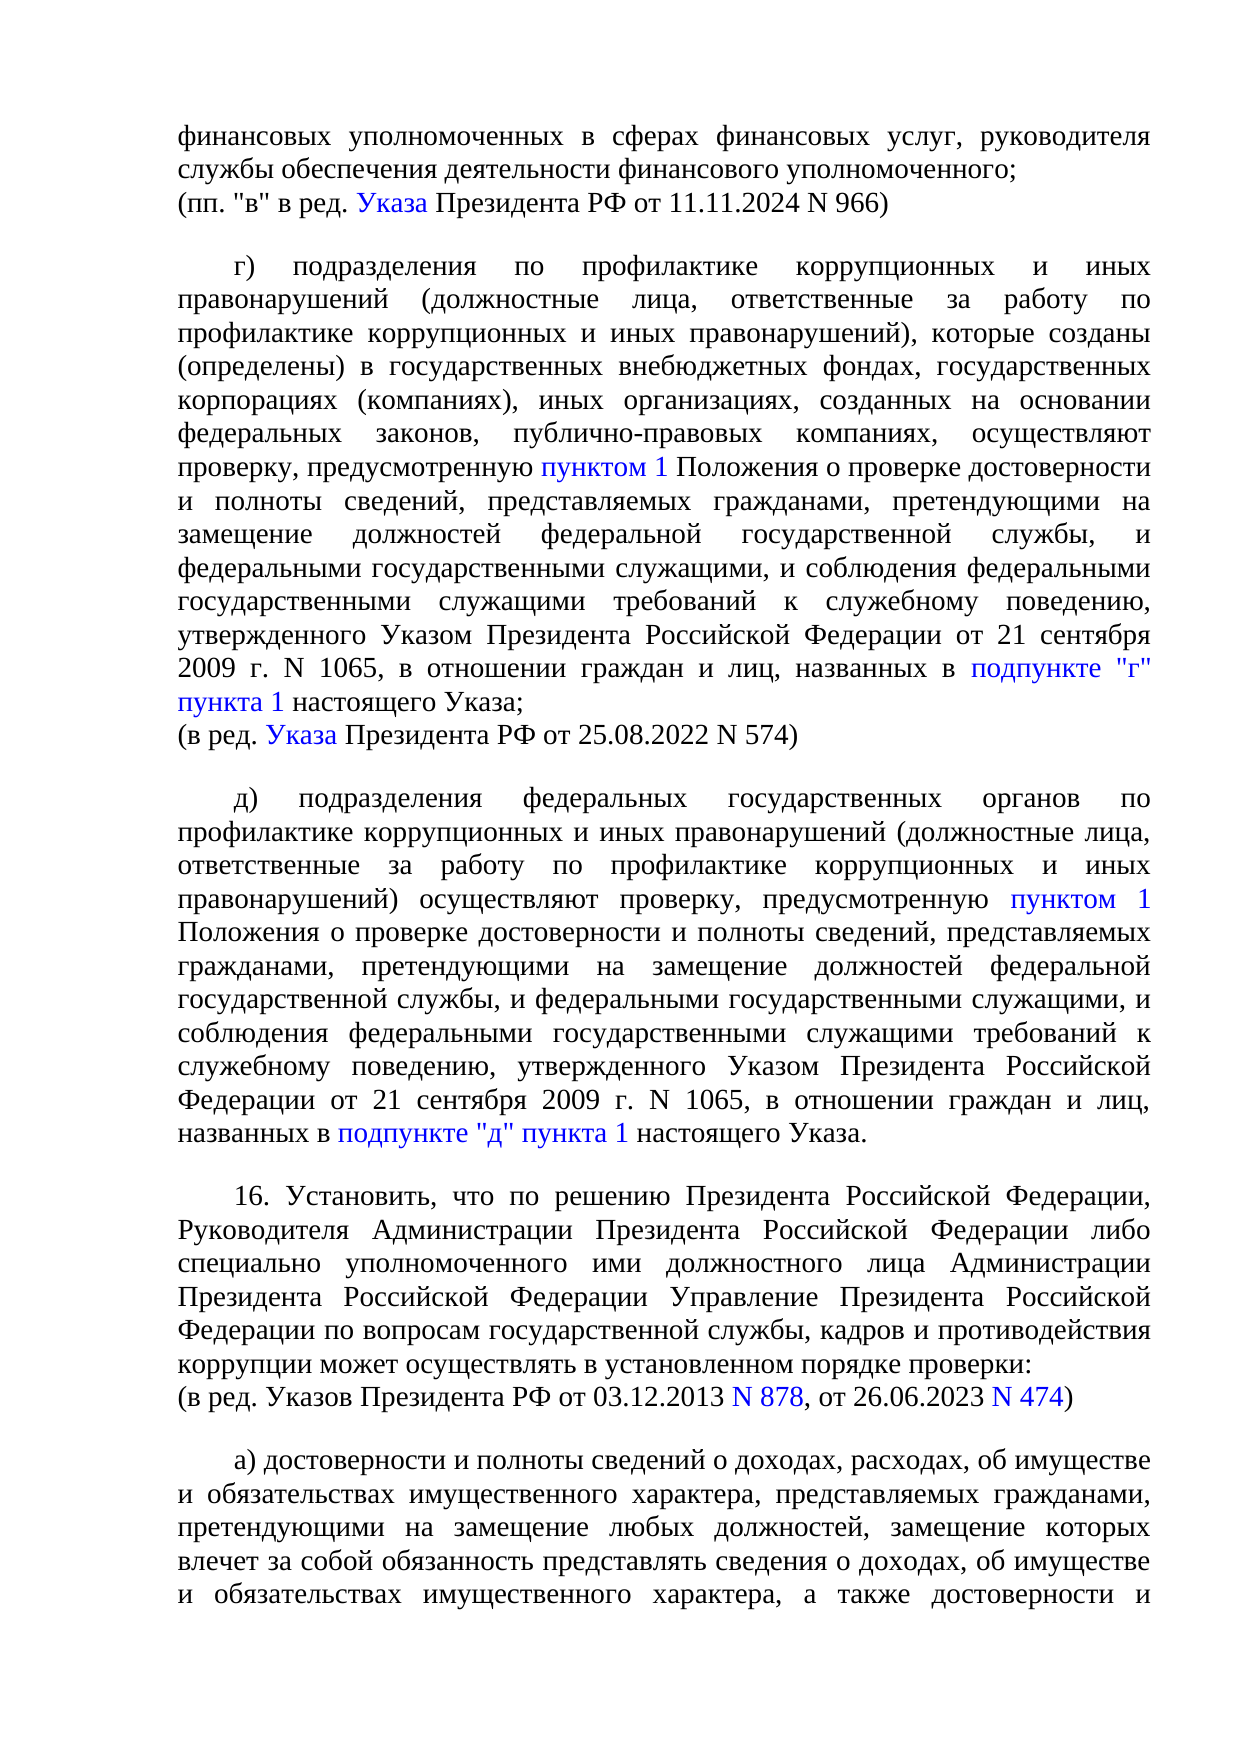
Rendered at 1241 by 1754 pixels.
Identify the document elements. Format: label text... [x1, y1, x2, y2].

text г) подразделения по профилактике коррупционных и иных правонарушений (должностные лица, ответственные за работу по профилактике коррупционных и иных правонарушений), которые созданы (определены) в государственных внебюджетных фондах, государственных корпорациях (компаниях), иных организациях, созданных на основании федеральных законов, публично-правовых компаниях, осуществляют проверку, предусмотренную пунктом 1 Положения о проверке достоверности и полноты сведений, представляемых гражданами, претендующими на замещение должностей федеральной государственной службы, и федеральными государственными служащими, и соблюдения федеральными государственными служащими требований к служебному поведению, утвержденного Указом Президента Российской Федерации от 21 сентября 2009 г. N 1065, в отношении граждан и лиц, названных в подпункте "г" пункта 1 настоящего Указа; [177, 248, 1152, 717]
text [177, 118, 1152, 185]
text 16. Установить, что по решению Президента Российской Федерации, Руководителя Администрации Президента Российской Федерации либо специально уполномоченного ими должностного лица Администрации Президента Российской Федерации Управление Президента Российской Федерации по вопросам государственной службы, кадров и противодействия коррупции может осуществлять в установленном порядке проверки: [177, 1178, 1152, 1379]
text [177, 1442, 1152, 1610]
text (в ред. Указа Президента РФ от 25.08.2022 N 574) [177, 717, 1152, 751]
text д) подразделения федеральных государственных органов по профилактике коррупционных и иных правонарушений (должностные лица, ответственные за работу по профилактике коррупционных и иных правонарушений) осуществляют проверку, предусмотренную пунктом 1 Положения о проверке достоверности и полноты сведений, представляемых гражданами, претендующими на замещение должностей федеральной государственной службы, и федеральными государственными служащими, и соблюдения федеральными государственными служащими требований к служебному поведению, утвержденного Указом Президента Российской Федерации от 21 сентября 2009 г. N 1065, в отношении граждан и лиц, названных в подпункте "д" пункта 1 настоящего Указа. [177, 780, 1152, 1149]
text (в ред. Указов Президента РФ от 03.12.2013 N 878, от 26.06.2023 N 474) [177, 1379, 1152, 1413]
text (пп. "в" в ред. Указа Президента РФ от 11.11.2024 N 966) [177, 185, 1152, 219]
